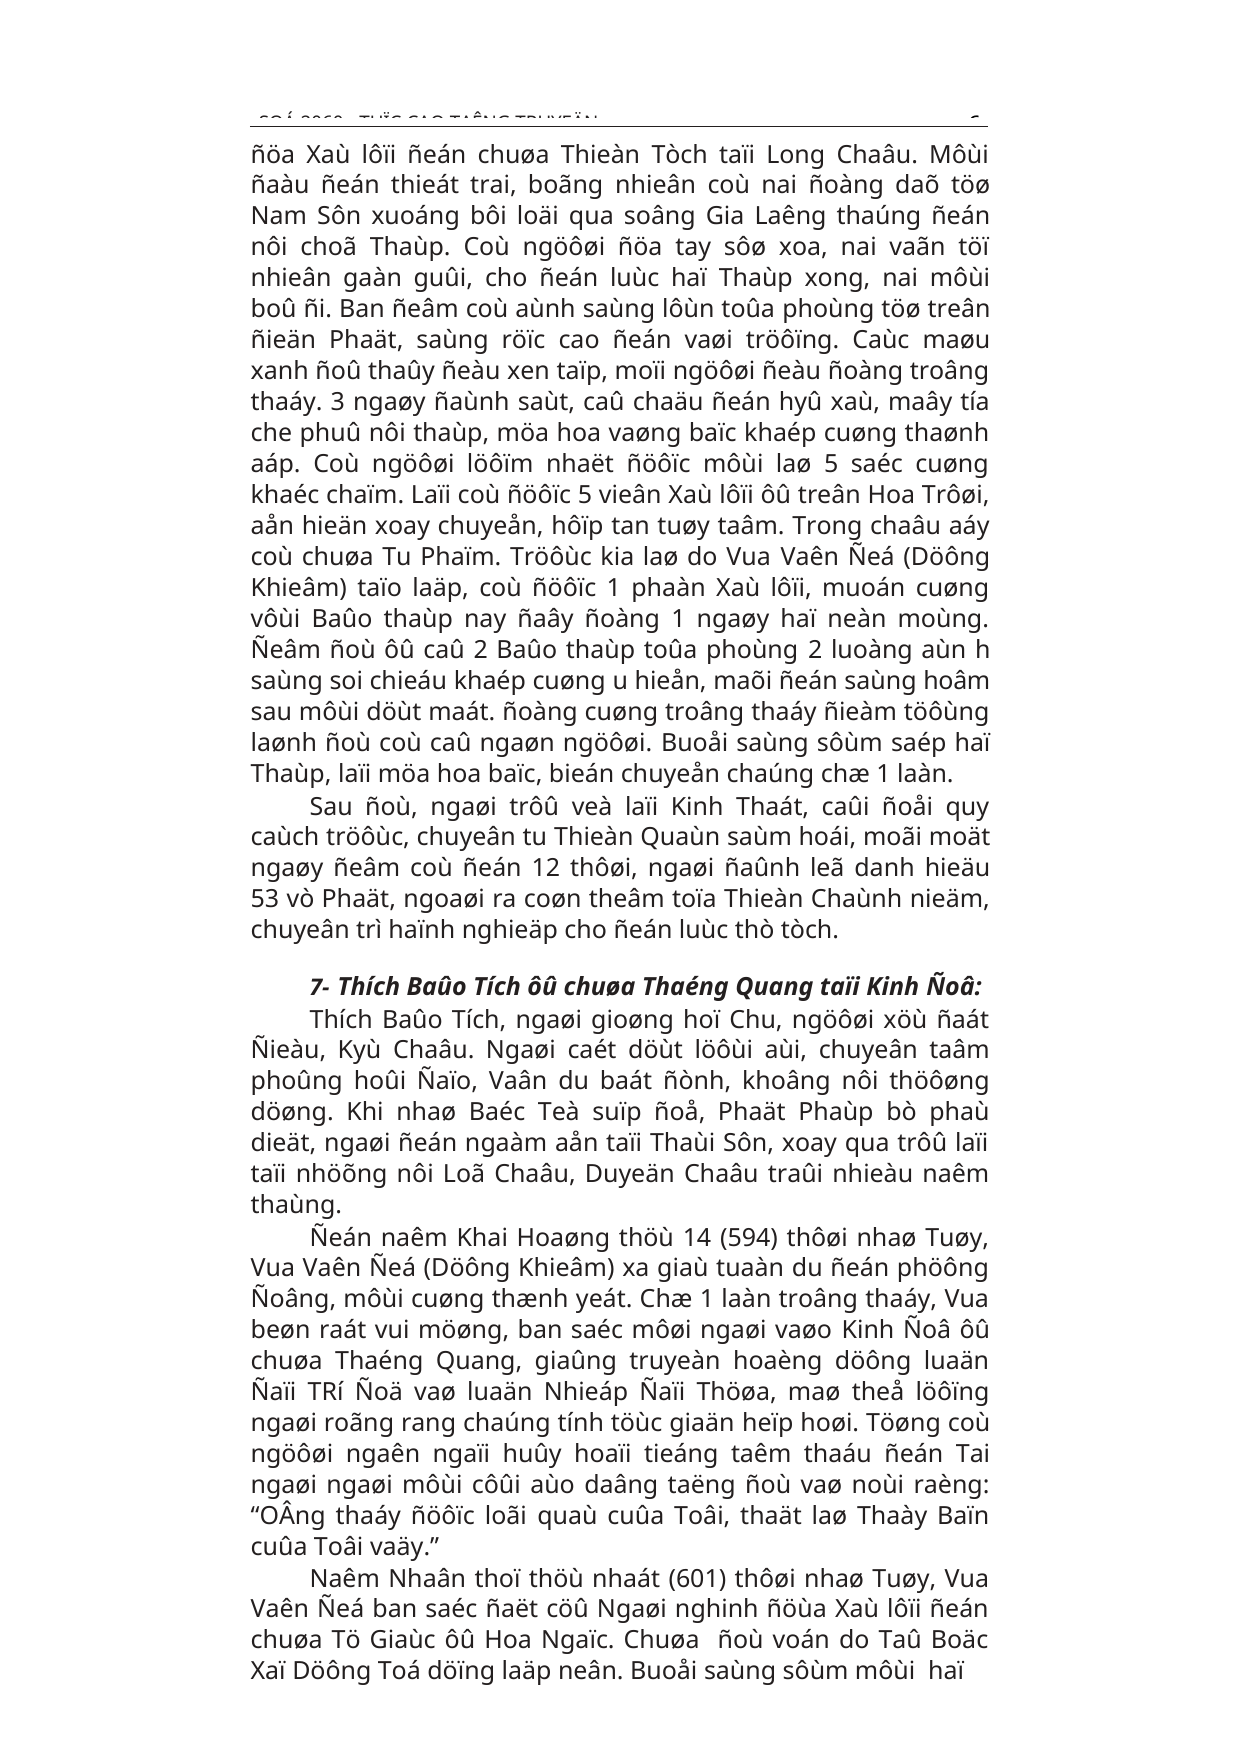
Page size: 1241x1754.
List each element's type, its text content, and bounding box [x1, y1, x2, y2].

subtitle Thích Baûo Tích ôû chuøa Thaéng Quang taïi Kinh Ñoâ: [309, 970, 1094, 1002]
text Naêm Nhaân thoï thöù nhaát (601) thôøi nhaø Tuøy, Vua Vaên Ñeá ban saéc ñaët cöû Ngaøi nghinh ñöùa Xaù lôïi ñeán chuøa Tö Giaùc ôû Hoa Ngaïc. Chuøa ñoù voán do Taû Boäc Xaï Döông Toá döïng laäp neân. Buoåi saùng sôùm môùi haï [250, 1563, 990, 1687]
text Thích Baûo Tích, ngaøi gioøng hoï Chu, ngöôøi xöù ñaát Ñieàu, Kyù Chaâu. Ngaøi caét döùt löôùi aùi, chuyeân taâm phoûng hoûi Ñaïo, Vaân du baát ñònh, khoâng nôi thöôøng döøng. Khi nhaø Baéc Teà suïp ñoå, Phaät Phaùp bò phaù dieät, ngaøi ñeán ngaàm aån taïi Thaùi Sôn, xoay qua trôû laïi taïi nhöõng nôi Loã Chaâu, Duyeän Chaâu traûi nhieàu naêm thaùng. [250, 1004, 990, 1221]
text Sau ñoù, ngaøi trôû veà laïi Kinh Thaát, caûi ñoåi quy caùch tröôùc, chuyeân tu Thieàn Quaùn saùm hoái, moãi moät ngaøy ñeâm coù ñeán 12 thôøi, ngaøi ñaûnh leã danh hieäu 53 vò Phaät, ngoaøi ra coøn theâm toïa Thieàn Chaùnh nieäm, chuyeân trì haïnh nghieäp cho ñeán luùc thò tòch. [250, 790, 990, 945]
text ñöa Xaù lôïi ñeán chuøa Thieàn Tòch taïi Long Chaâu. Môùi ñaàu ñeán thieát trai, boãng nhieân coù nai ñoàng daõ töø Nam Sôn xuoáng bôi loäi qua soâng Gia Laêng thaúng ñeán nôi choã Thaùp. Coù ngöôøi ñöa tay sôø xoa, nai vaãn töï nhieân gaàn guûi, cho ñeán luùc haï Thaùp xong, nai môùi boû ñi. Ban ñeâm coù aùnh saùng lôùn toûa phoùng töø treân ñieän Phaät, saùng röïc cao ñeán vaøi tröôïng. Caùc maøu xanh ñoû thaûy ñeàu xen taïp, moïi ngöôøi ñeàu ñoàng troâng thaáy. 3 ngaøy ñaùnh saùt, caû chaäu ñeán hyû xaù, maây tía che phuû nôi thaùp, möa hoa vaøng baïc khaép cuøng thaønh aáp. Coù ngöôøi löôïm nhaët ñöôïc môùi laø 5 saéc cuøng khaéc chaïm. Laïi coù ñöôïc 5 vieân Xaù lôïi ôû treân Hoa Trôøi, aån hieän xoay chuyeån, hôïp tan tuøy taâm. Trong chaâu aáy coù chuøa Tu Phaïm. Tröôùc kia laø do Vua Vaên Ñeá (Döông Khieâm) taïo laäp, coù ñöôïc 1 phaàn Xaù lôïi, muoán cuøng vôùi Baûo thaùp nay ñaây ñoàng 1 ngaøy haï neàn moùng. Ñeâm ñoù ôû caû 2 Baûo thaùp toûa phoùng 2 luoàng aùn h saùng soi chieáu khaép cuøng u hieån, maõi ñeán saùng hoâm sau môùi döùt maát. ñoàng cuøng troâng thaáy ñieàm töôùng laønh ñoù coù caû ngaøn ngöôøi. Buoåi saùng sôùm saép haï Thaùp, laïi möa hoa baïc, bieán chuyeån chaúng chæ 1 laàn. [250, 138, 990, 790]
text Ñeán naêm Khai Hoaøng thöù 14 (594) thôøi nhaø Tuøy, Vua Vaên Ñeá (Döông Khieâm) xa giaù tuaàn du ñeán phöông Ñoâng, môùi cuøng thænh yeát. Chæ 1 laàn troâng thaáy, Vua beøn raát vui möøng, ban saéc môøi ngaøi vaøo Kinh Ñoâ ôû chuøa Thaéng Quang, giaûng truyeàn hoaèng döông luaän Ñaïi TRí Ñoä vaø luaän Nhieáp Ñaïi Thöøa, maø theå löôïng ngaøi roãng rang chaúng tính töùc giaän heïp hoøi. Töøng coù ngöôøi ngaên ngaïi huûy hoaïi tieáng taêm thaáu ñeán Tai ngaøi ngaøi môùi côûi aùo daâng taëng ñoù vaø noùi raèng: “OÂng thaáy ñöôïc loãi quaù cuûa Toâi, thaät laø Thaày Baïn cuûa Toâi vaäy.” [250, 1221, 990, 1563]
